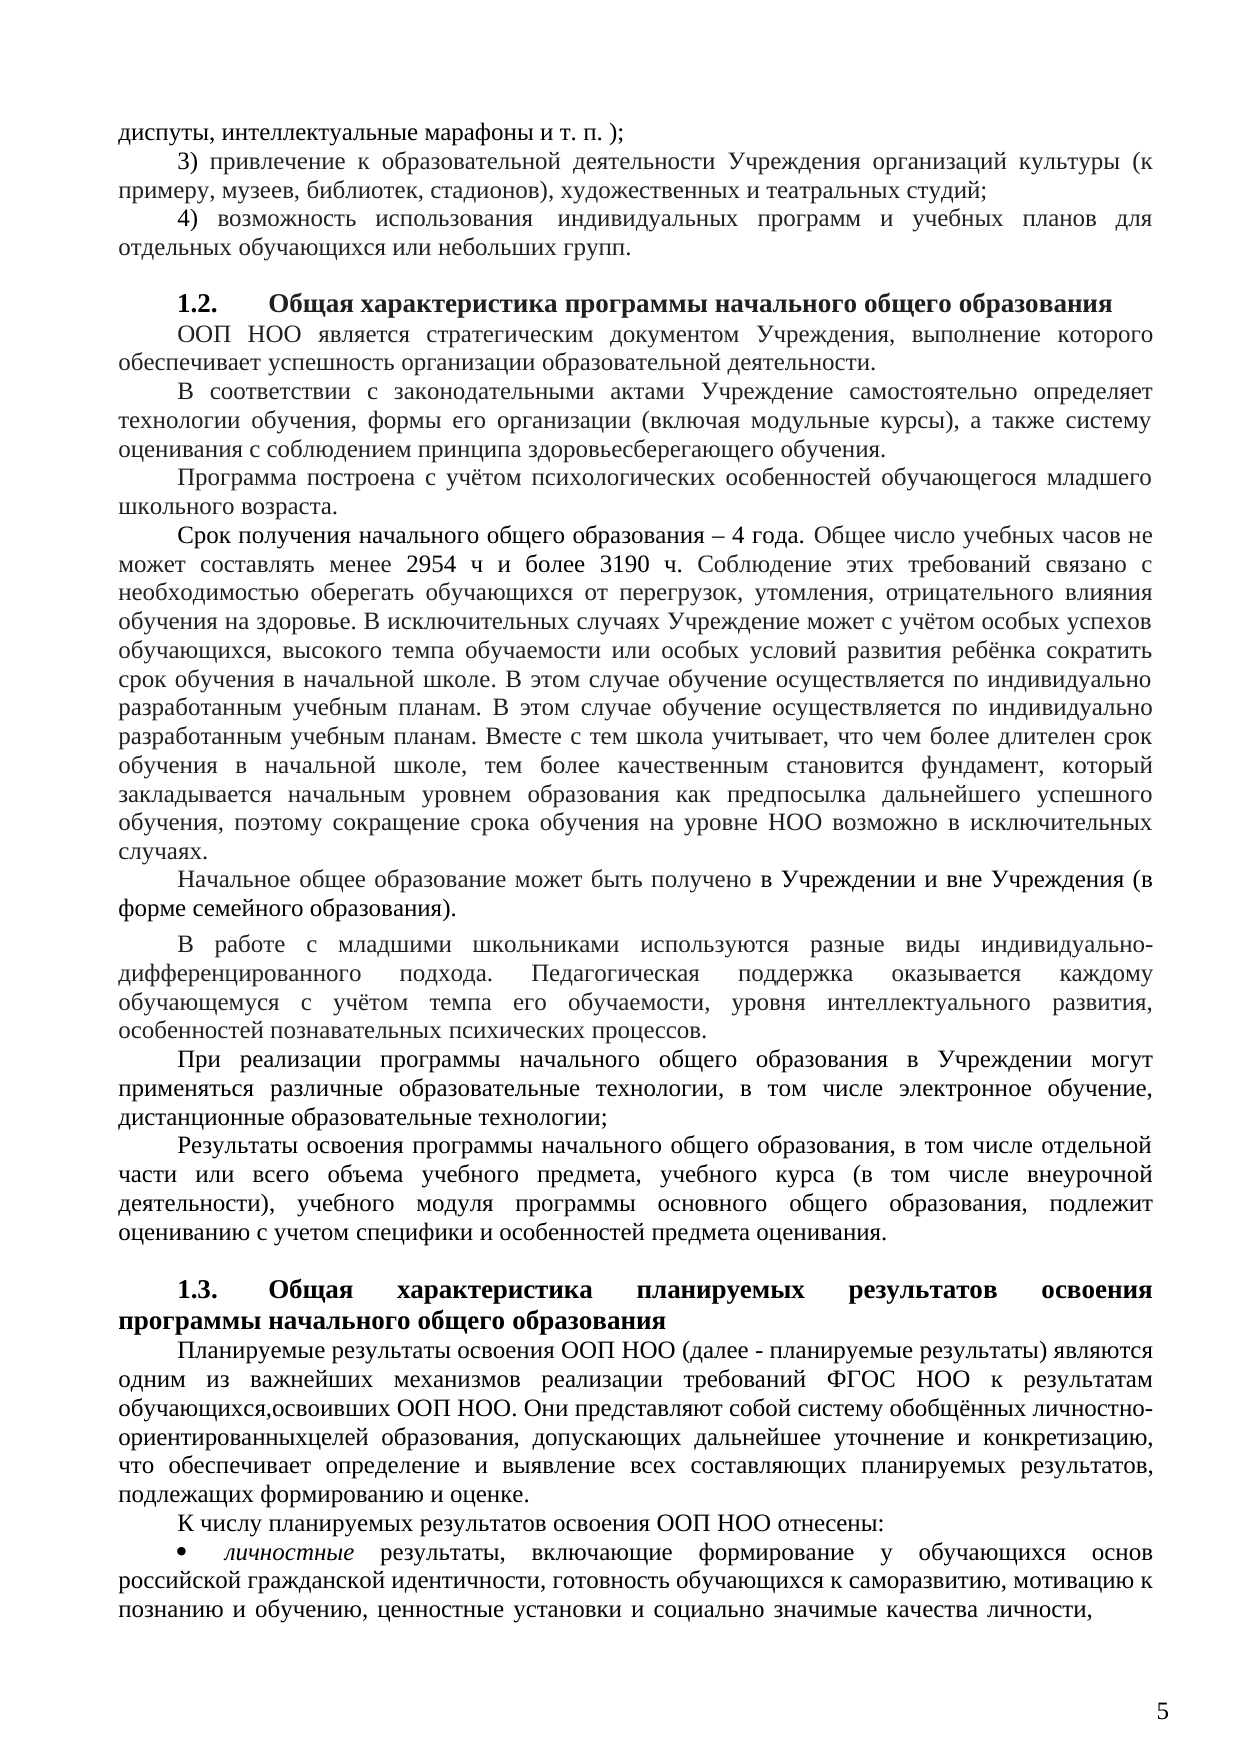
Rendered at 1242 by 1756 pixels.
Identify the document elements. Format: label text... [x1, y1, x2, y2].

list возможность использования индивидуальных программ и учебных планов для отдельных обучающихся или небольших групп. [118, 204, 1152, 260]
list привлечение к образовательной деятельности Учреждения организаций культуры (к примеру, музеев, библиотек, стадионов), художественных и театральных студий; [118, 146, 1153, 203]
subtitle Общая характеристика программы начального общего образования [177, 288, 1229, 319]
text ООП НОО является стратегическим документом Учреждения, выполнение которого обеспечивает успешность организации образовательной деятельности. [118, 319, 1153, 376]
text Срок получения начального общего образования – 4 года. Общее число учебных часов не может составлять менее 2954 ч и более 3190 ч. Соблюдение этих требований связано с необходимостью оберегать обучающихся от перегрузок, утомления, отрицательного влияния обучения на здоровье. В исключительных случаях Учреждение может с учётом особых успехов обучающихся, высокого темпа обучаемости или особых условий развития ребёнка сократить срок обучения в начальной школе. В этом случае обучение осуществляется по индивидуально разработанным учебным планам. В этом случае обучение осуществляется по индивидуально разработанным учебным планам. Вместе с тем школа учитывает, что чем более длителен срок обучения в начальной школе, тем более качественным становится фундамент, который закладывается начальным уровнем образования как предпосылка дальнейшего успешного обучения, поэтому сокращение срока обучения на уровне НОО возможно в исключительных случаях. [118, 520, 1153, 865]
text Результаты освоения программы начального общего образования, в том числе отдельной части или всего объема учебного предмета, учебного курса (в том числе внеурочной деятельности), учебного модуля программы основного общего образования, подлежит оцениванию с учетом специфики и особенностей предмета оценивания. [118, 1130, 1153, 1245]
text В работе с младшими школьниками используются разные виды индивидуально- дифференцированного подхода. Педагогическая поддержка оказывается каждому обучающемуся с учётом темпа его обучаемости, уровня интеллектуального развития, особенностей познавательных психических процессов. [118, 929, 1153, 1044]
text диспуты, интеллектуальные марафоны и т. п. ); [118, 117, 1229, 146]
text Планируемые результаты освоения ООП НОО (далее - планируемые результаты) являются одним из важнейших механизмов реализации требований ФГОС НОО к результатам обучающихся,освоивших ООП НОО. Они представляют собой систему обобщённых личностно- ориентированныхцелей образования, допускающих дальнейшее уточнение и конкретизацию, что обеспечивает определение и выявление всех составляющих планируемых результатов, подлежащих формированию и оценке. [118, 1336, 1153, 1508]
text Программа построена с учётом психологических особенностей обучающегося младшего школьного возраста. [118, 462, 1153, 520]
text Начальное общее образование может быть получено в Учреждении и вне Учреждения (в форме семейного образования). [118, 865, 1153, 921]
text К числу планируемых результатов освоения ООП НОО отнесены: [177, 1508, 1229, 1537]
text В соответствии с законодательными актами Учреждение самостоятельно определяет технологии обучения, формы его организации (включая модульные курсы), а также систему оценивания с соблюдением принципа здоровьесберегающего обучения. [118, 376, 1153, 462]
list личностные результаты, включающие формирование у обучающихся основ российской гражданской идентичности, готовность обучающихся к саморазвитию, мотивацию к познанию и обучению, ценностные установки и социально значимые качества личности, [118, 1537, 1153, 1623]
subtitle Общая характеристика планируемых результатов освоения программы начального общего образования [118, 1273, 1153, 1336]
text При реализации программы начального общего образования в Учреждении могут применяться различные образовательные технологии, в том числе электронное обучение, дистанционные образовательные технологии; [118, 1044, 1153, 1130]
